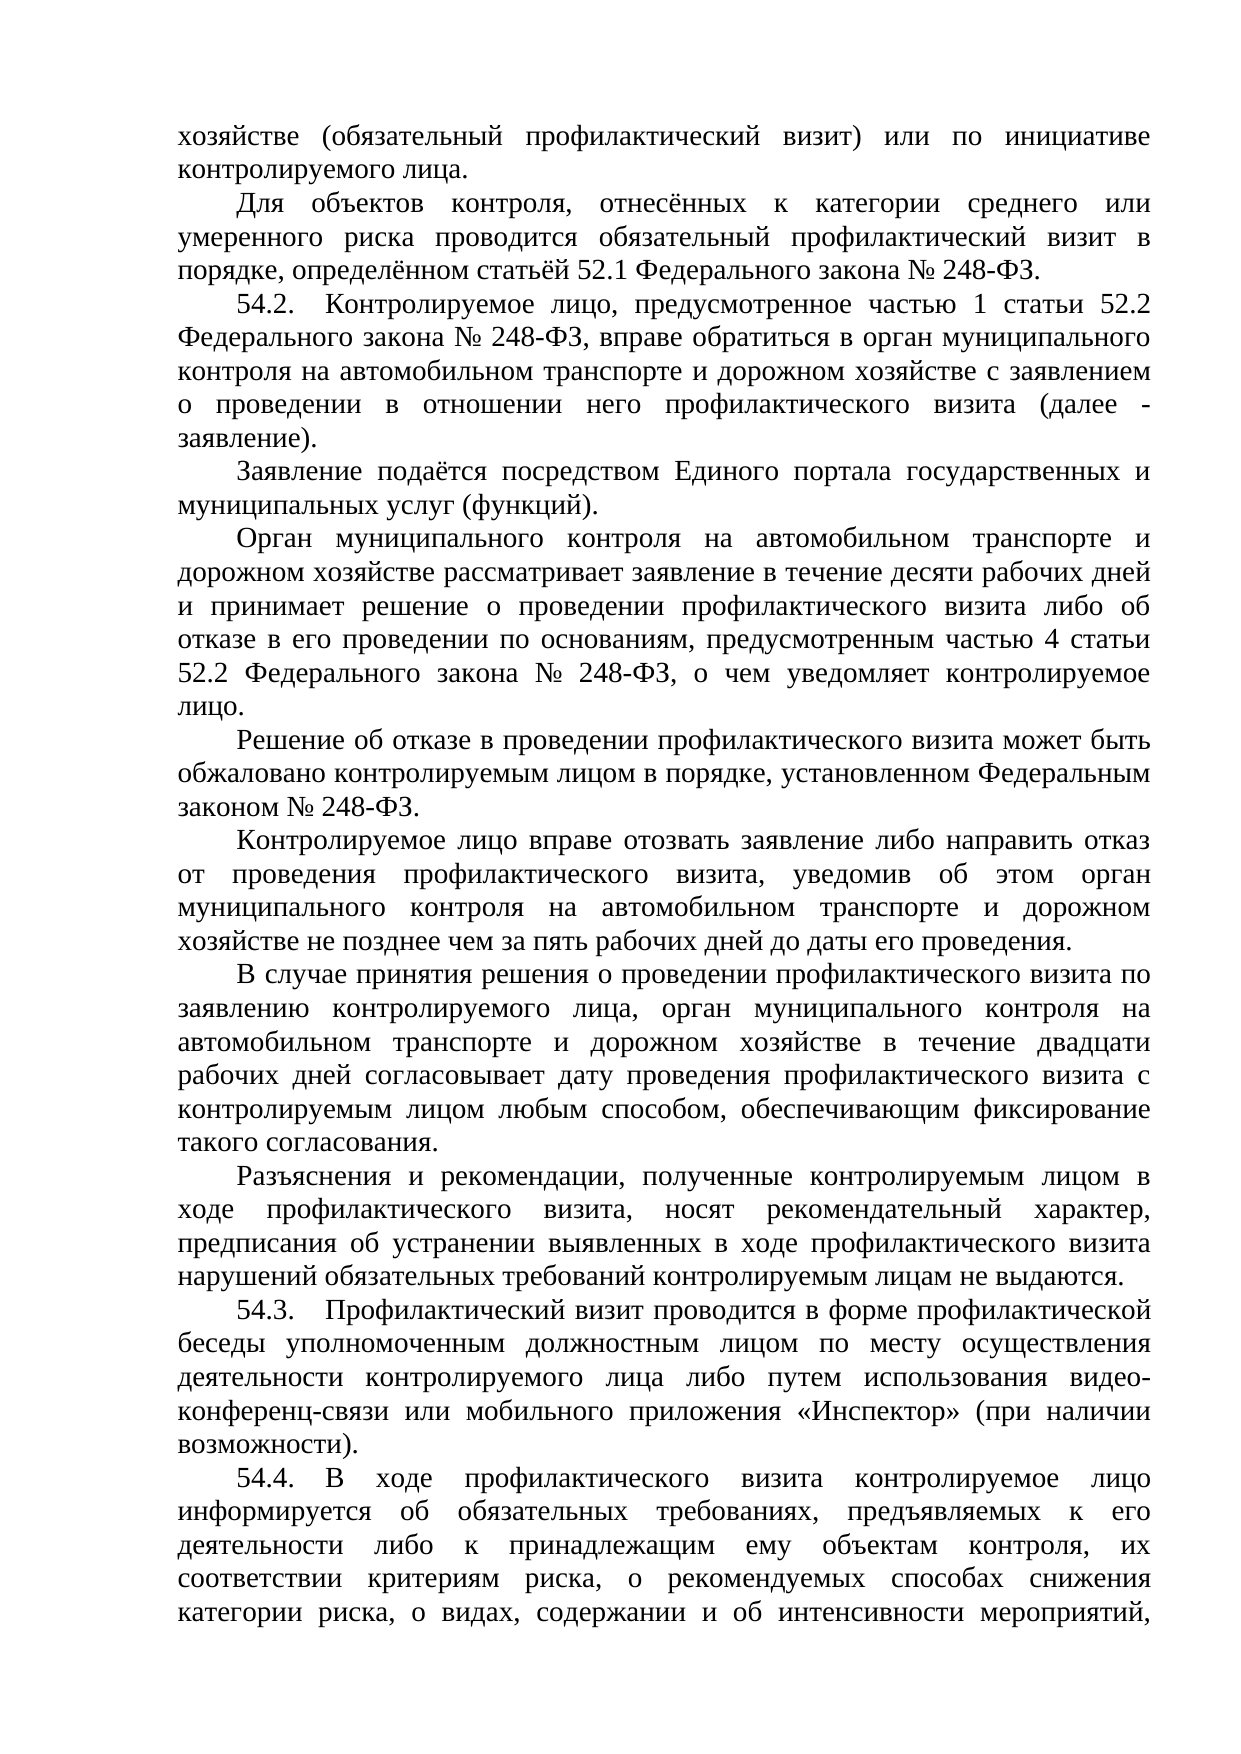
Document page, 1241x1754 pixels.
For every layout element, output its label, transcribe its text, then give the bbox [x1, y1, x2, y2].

list Контролируемое лицо вправе отозвать заявление либо направить отказ от проведения профилактического визита, уведомив об этом орган муниципального контроля на автомобильном транспорте и дорожном хозяйстве не позднее чем за пять рабочих дней до даты его проведения. [177, 822, 1152, 957]
list 54.2. Контролируемое лицо, предусмотренное частью 1 статьи 52.2 Федерального закона № 248-ФЗ, вправе обратиться в орган муниципального контроля на автомобильном транспорте и дорожном хозяйстве с заявлением о проведении в отношении него профилактического визита (далее - заявление). [177, 286, 1152, 453]
list Решение об отказе в проведении профилактического визита может быть обжаловано контролируемым лицом в порядке, установленном Федеральным законом № 248-ФЗ. [177, 722, 1152, 822]
list Заявление подаётся посредством Единого портала государственных и муниципальных услуг (функций). [177, 453, 1152, 521]
list Для объектов контроля, отнесённых к категории среднего или умеренного риска проводится обязательный профилактический визит в порядке, определённом статьёй 52.1 Федерального закона № 248-ФЗ. [177, 185, 1152, 286]
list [177, 1460, 1152, 1627]
list В случае принятия решения о проведении профилактического визита по заявлению контролируемого лица, орган муниципального контроля на автомобильном транспорте и дорожном хозяйстве в течение двадцати рабочих дней согласовывает дату проведения профилактического визита с контролируемым лицом любым способом, обеспечивающим фиксирование такого согласования. [177, 957, 1152, 1158]
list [177, 118, 1152, 185]
list Разъяснения и рекомендации, полученные контролируемым лицом в ходе профилактического визита, носят рекомендательный характер, предписания об устранении выявленных в ходе профилактического визита нарушений обязательных требований контролируемым лицам не выдаются. [177, 1158, 1152, 1292]
list 54.3. Профилактический визит проводится в форме профилактической беседы уполномоченным должностным лицом по месту осуществления деятельности контролируемого лица либо путем использования видео- конференц-связи или мобильного приложения «Инспектор» (при наличии возможности). [177, 1292, 1152, 1460]
list Орган муниципального контроля на автомобильном транспорте и дорожном хозяйстве рассматривает заявление в течение десяти рабочих дней и принимает решение о проведении профилактического визита либо об отказе в его проведении по основаниям, предусмотренным частью 4 статьи 52.2 Федерального закона № 248-ФЗ, о чем уведомляет контролируемое лицо. [177, 521, 1152, 722]
